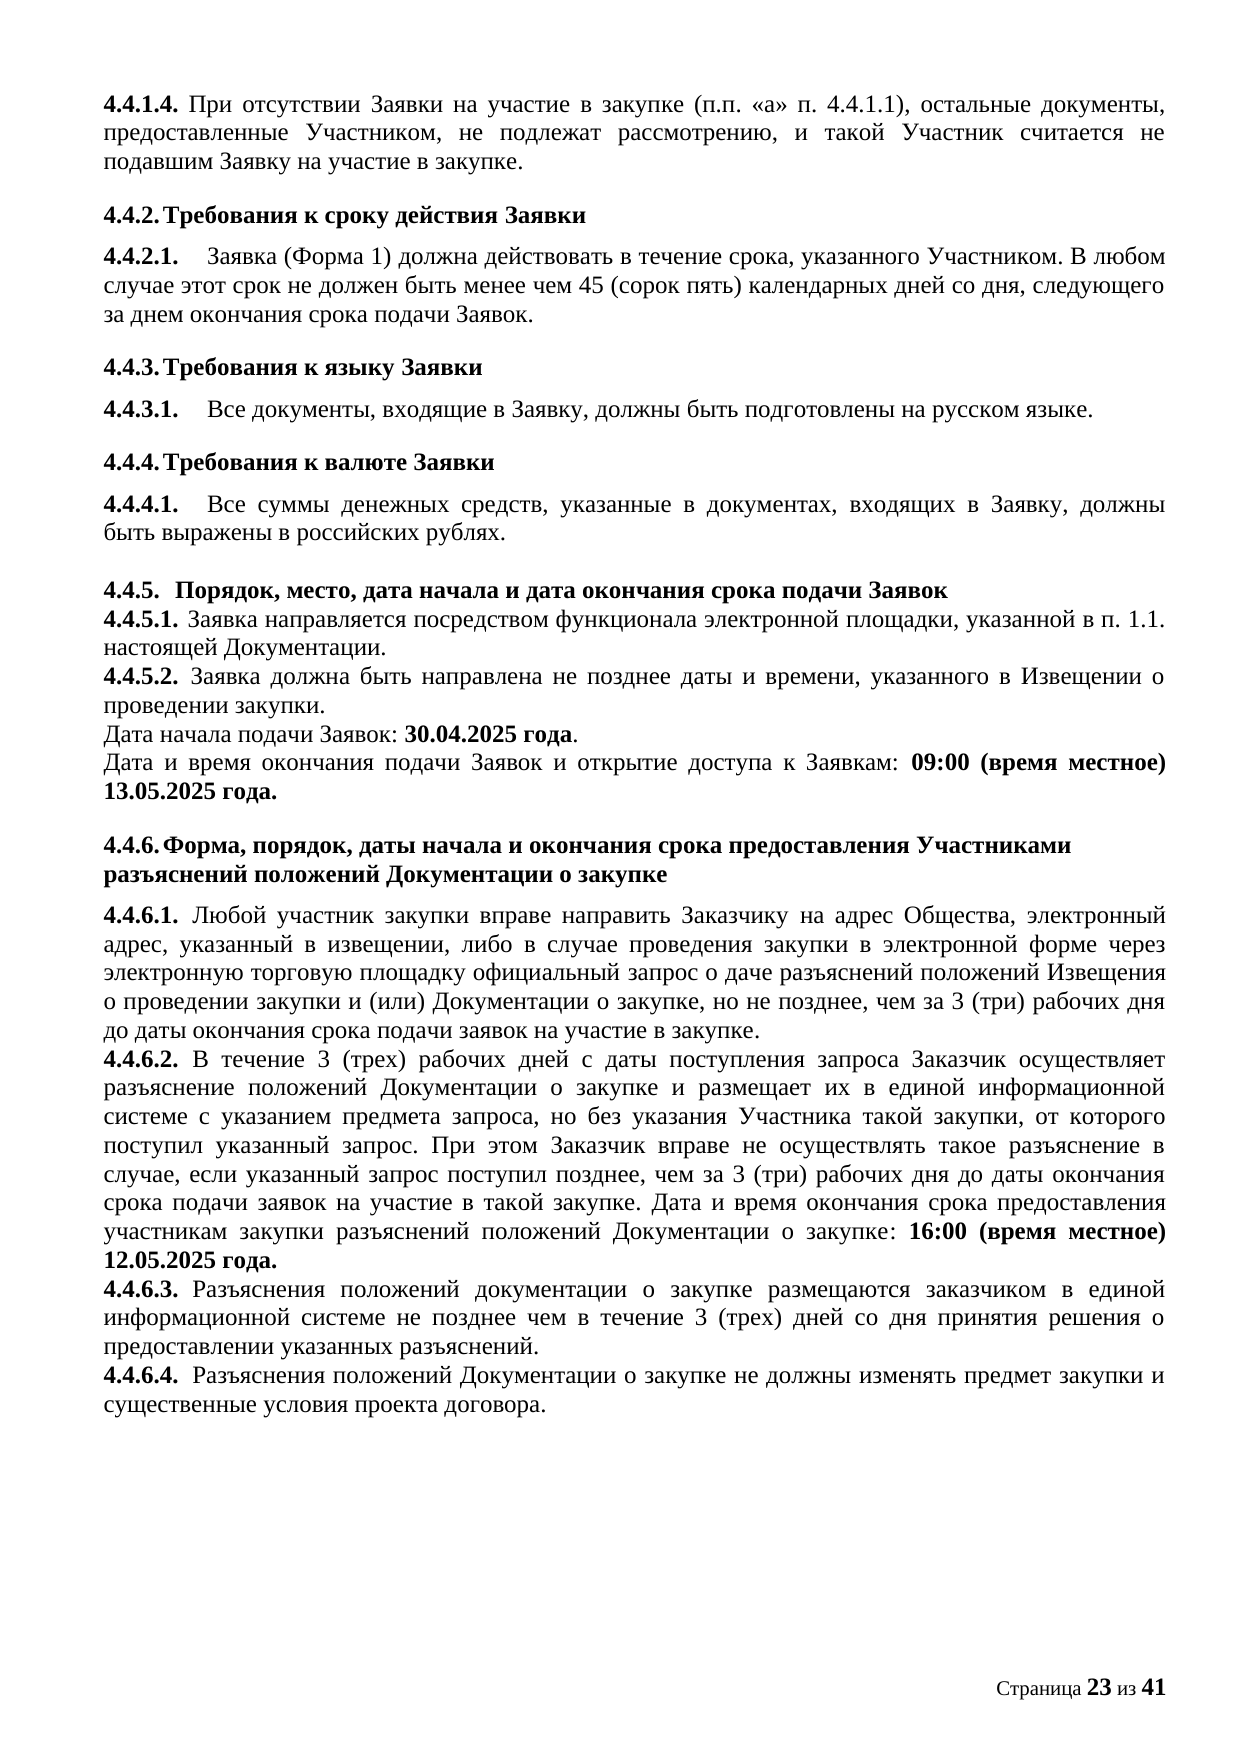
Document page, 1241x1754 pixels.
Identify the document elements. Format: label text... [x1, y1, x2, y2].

list Требования к сроку действия Заявки [103, 200, 1166, 229]
list Требования к языку Заявки [103, 352, 1166, 381]
list В течение 3 (трех) рабочих дней с даты поступления запроса Заказчик осуществляет разъяснение положений Документации о закупке и размещает их в единой информационной системе с указанием предмета запроса, но без указания Участника такой закупки, от которого поступил указанный запрос. При этом Заказчик вправе не осуществлять такое разъяснение в случае, если указанный запрос поступил позднее, чем за 3 (три) рабочих дня до даты окончания срока подачи заявок на участие в такой закупке. Дата и время окончания срока предоставления участникам закупки разъяснений положений Документации о закупке: 16:00 (время местное) 12.05.2025 года. [103, 1044, 1166, 1274]
list Требования к валюте Заявки [103, 447, 1166, 476]
list Разъяснения положений документации о закупке размещаются заказчиком в единой информационной системе не позднее чем в течение 3 (трех) дней со дня принятия решения о предоставлении указанных разъяснений. [103, 1274, 1166, 1360]
list Все документы, входящие в Заявку, должны быть подготовлены на русском языке. [103, 394, 1166, 422]
list Любой участник закупки вправе направить Заказчику на адрес Общества, электронный адрес, указанный в извещении, либо в случае проведения закупки в электронной форме через электронную торговую площадку официальный запрос о даче разъяснений положений Извещения о проведении закупки и (или) Документации о закупке, но не позднее, чем за 3 (три) рабочих дня до даты окончания срока подачи заявок на участие в закупке. [103, 900, 1166, 1044]
list Форма, порядок, даты начала и окончания срока предоставления Участниками разъяснений положений Документации о закупке [103, 830, 1166, 887]
list Разъяснения положений Документации о закупке не должны изменять предмет закупки и существенные условия проекта договора. [103, 1360, 1166, 1417]
text Дата начала подачи Заявок: 30.04.2025 года. [103, 719, 1166, 747]
list Заявка направляется посредством функционала электронной площадки, указанной в п. 1.1. настоящей Документации. [103, 604, 1166, 661]
list Порядок, место, дата начала и дата окончания срока подачи Заявок [103, 575, 1166, 604]
text Дата и время окончания подачи Заявок и открытие доступа к Заявкам: 09:00 (время местное) 13.05.2025 года. [103, 747, 1166, 805]
list Заявка (Форма 1) должна действовать в течение срока, указанного Участником. В любом случае этот срок не должен быть менее чем 45 (сорок пять) календарных дней со дня, следующего за днем окончания срока подачи Заявок. [103, 241, 1166, 327]
text 4.4.1.4. При отсутствии Заявки на участие в закупке (п.п. «а» п. 4.4.1.1), остальные документы, предоставленные Участником, не подлежат рассмотрению, и такой Участник считается не подавшим Заявку на участие в закупке. [103, 89, 1166, 175]
list Все суммы денежных средств, указанные в документах, входящих в Заявку, должны быть выражены в российских рублях. [103, 489, 1166, 546]
list Заявка должна быть направлена не позднее даты и времени, указанного в Извещении о проведении закупки. [103, 661, 1166, 719]
